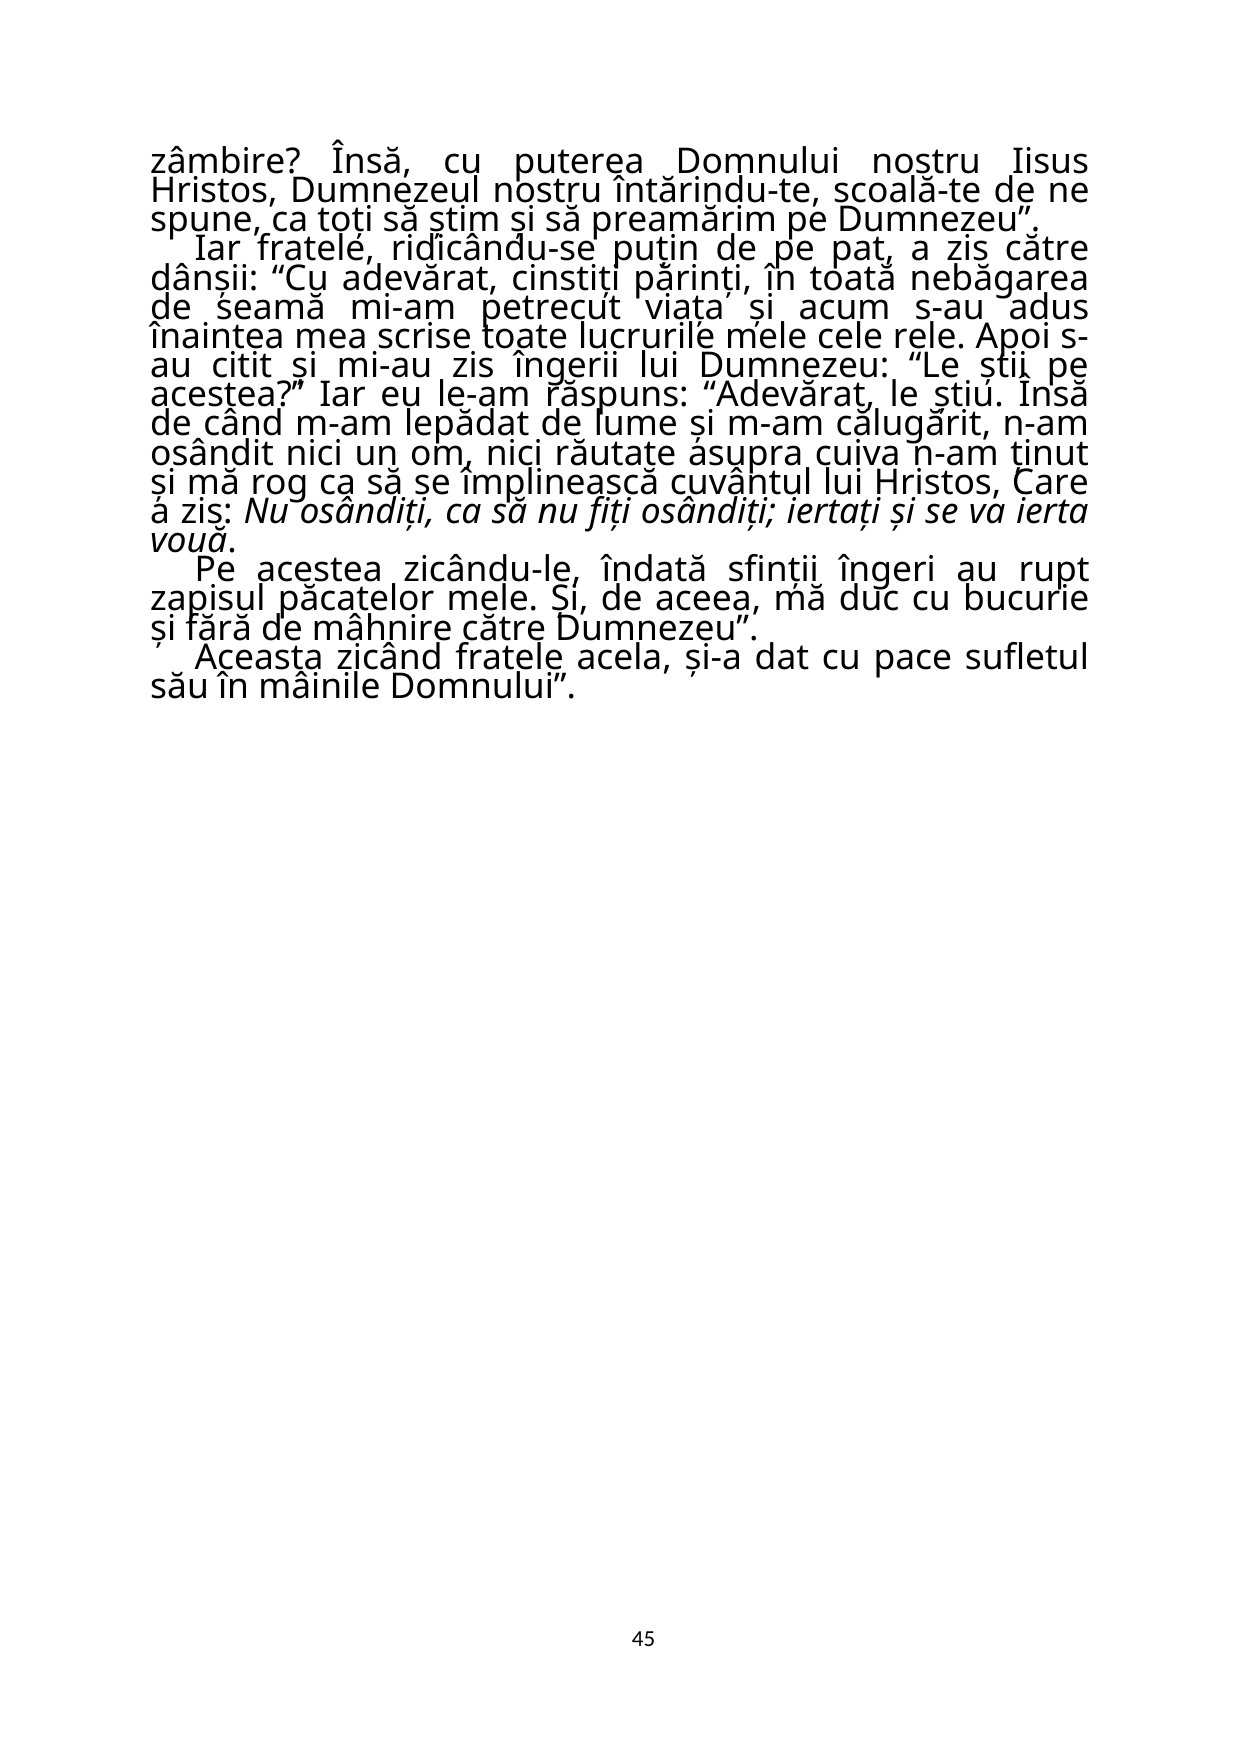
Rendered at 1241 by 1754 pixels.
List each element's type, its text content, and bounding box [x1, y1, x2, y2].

text Pe acestea zicându-le, îndată sfinţii îngeri au rupt zapisul păcatelor mele. Şi, de aceea, mă duc cu bucurie şi fără de mâhnire către Dumnezeu”. [150, 558, 1090, 646]
text Iar fratele, ridicându-se puţin de pe pat, a zis către dânșii: “Cu adevărat, cinstiţi părinţi, în toată nebăgarea de seamă mi-am petrecut viaţa şi acum s-au adus înaintea mea scrise toate lucrurile mele cele rele. Apoi s-au citit şi mi-au zis îngerii lui Dumnezeu: “Le ştii pe acestea?” Iar eu le-am răspuns: “Adevărat, le ştiu. Însă de când m-am lepădat de lume şi m-am călugărit, n-am osândit nici un om, nici răutate asupra cuiva n-am ţinut şi mă rog ca să se împlinească cuvântul lui Hristos, Care a zis: Nu osândiţi, ca să nu fiţi osândiţi; iertaţi şi se va ierta vouă. [150, 237, 1090, 558]
text Aceasta zicând fratele acela, şi-a dat cu pace sufletul său în mâinile Domnului”. [150, 646, 1090, 704]
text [150, 150, 1090, 237]
